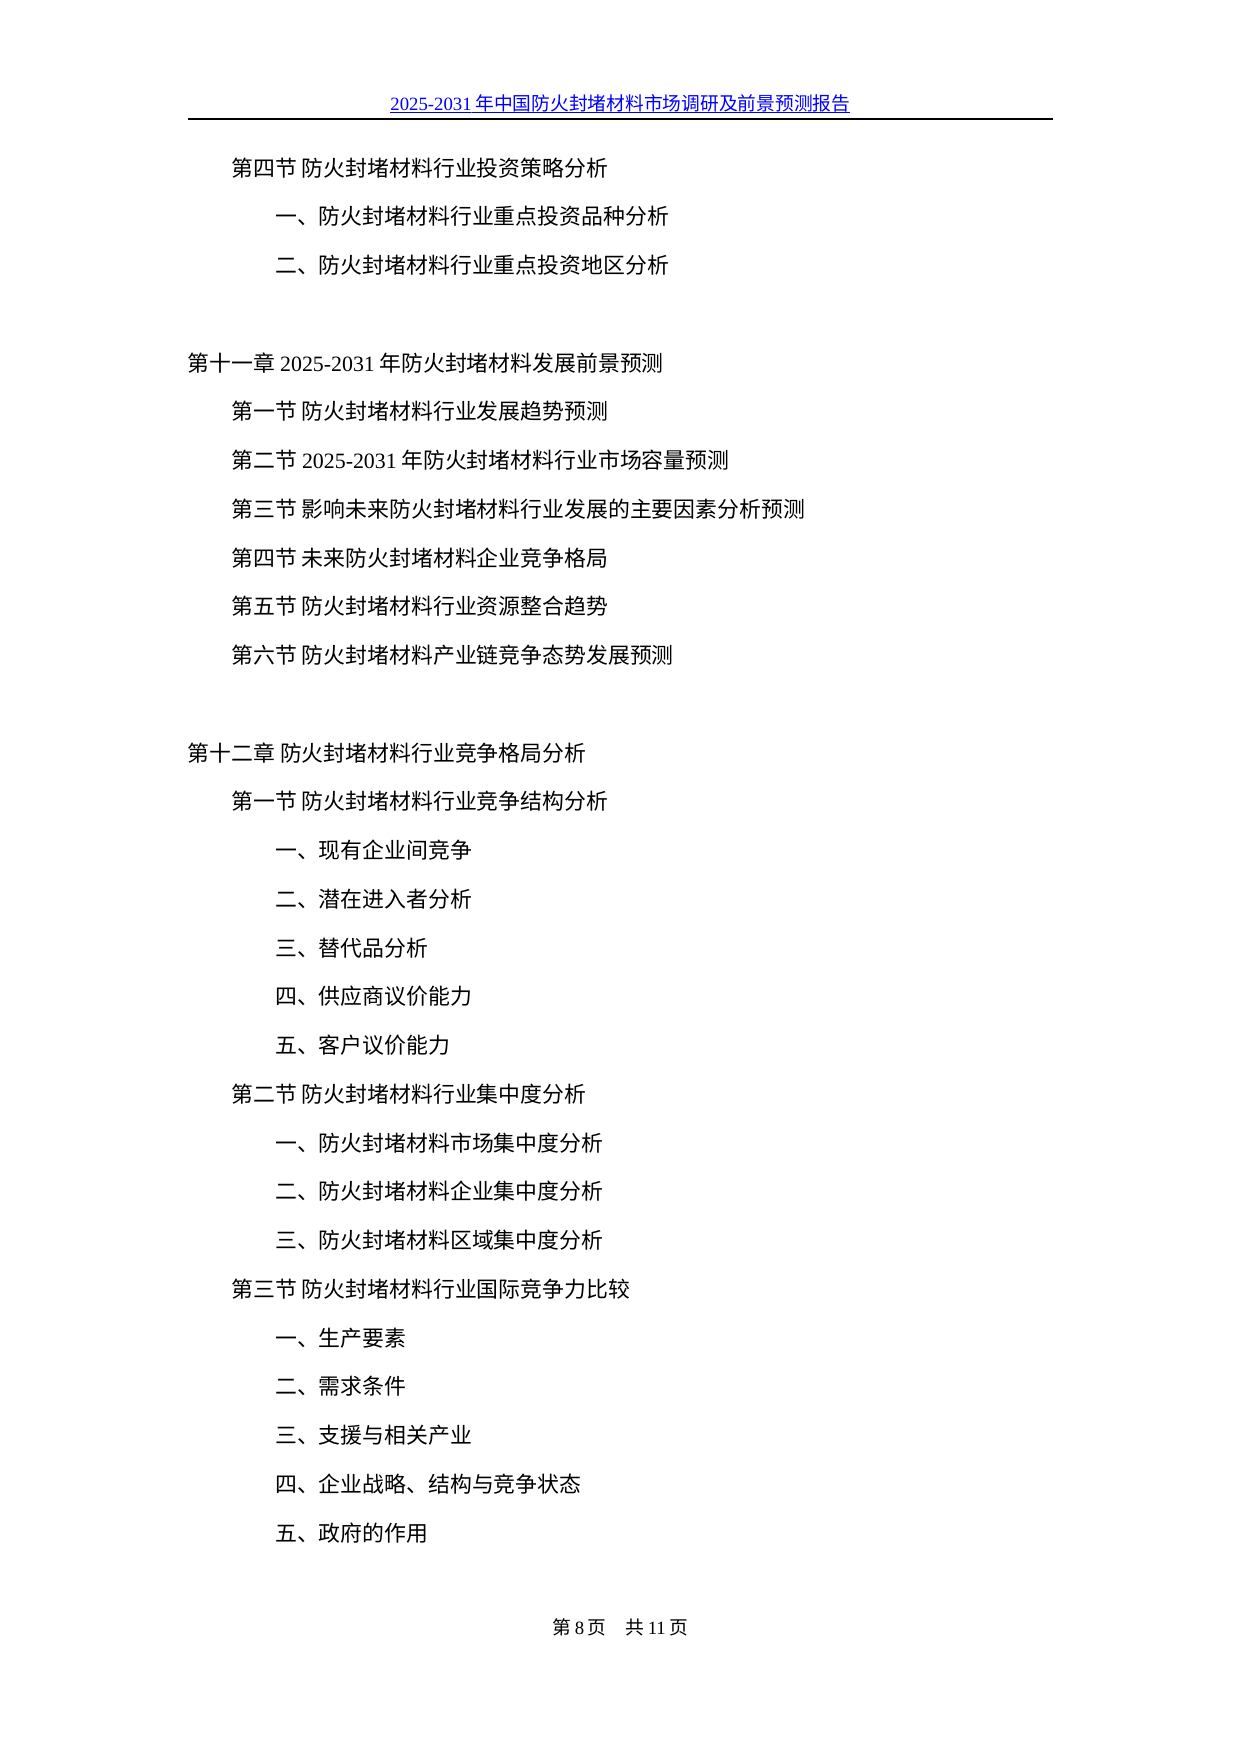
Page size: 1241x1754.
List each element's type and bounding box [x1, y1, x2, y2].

text [187, 150, 1053, 1548]
